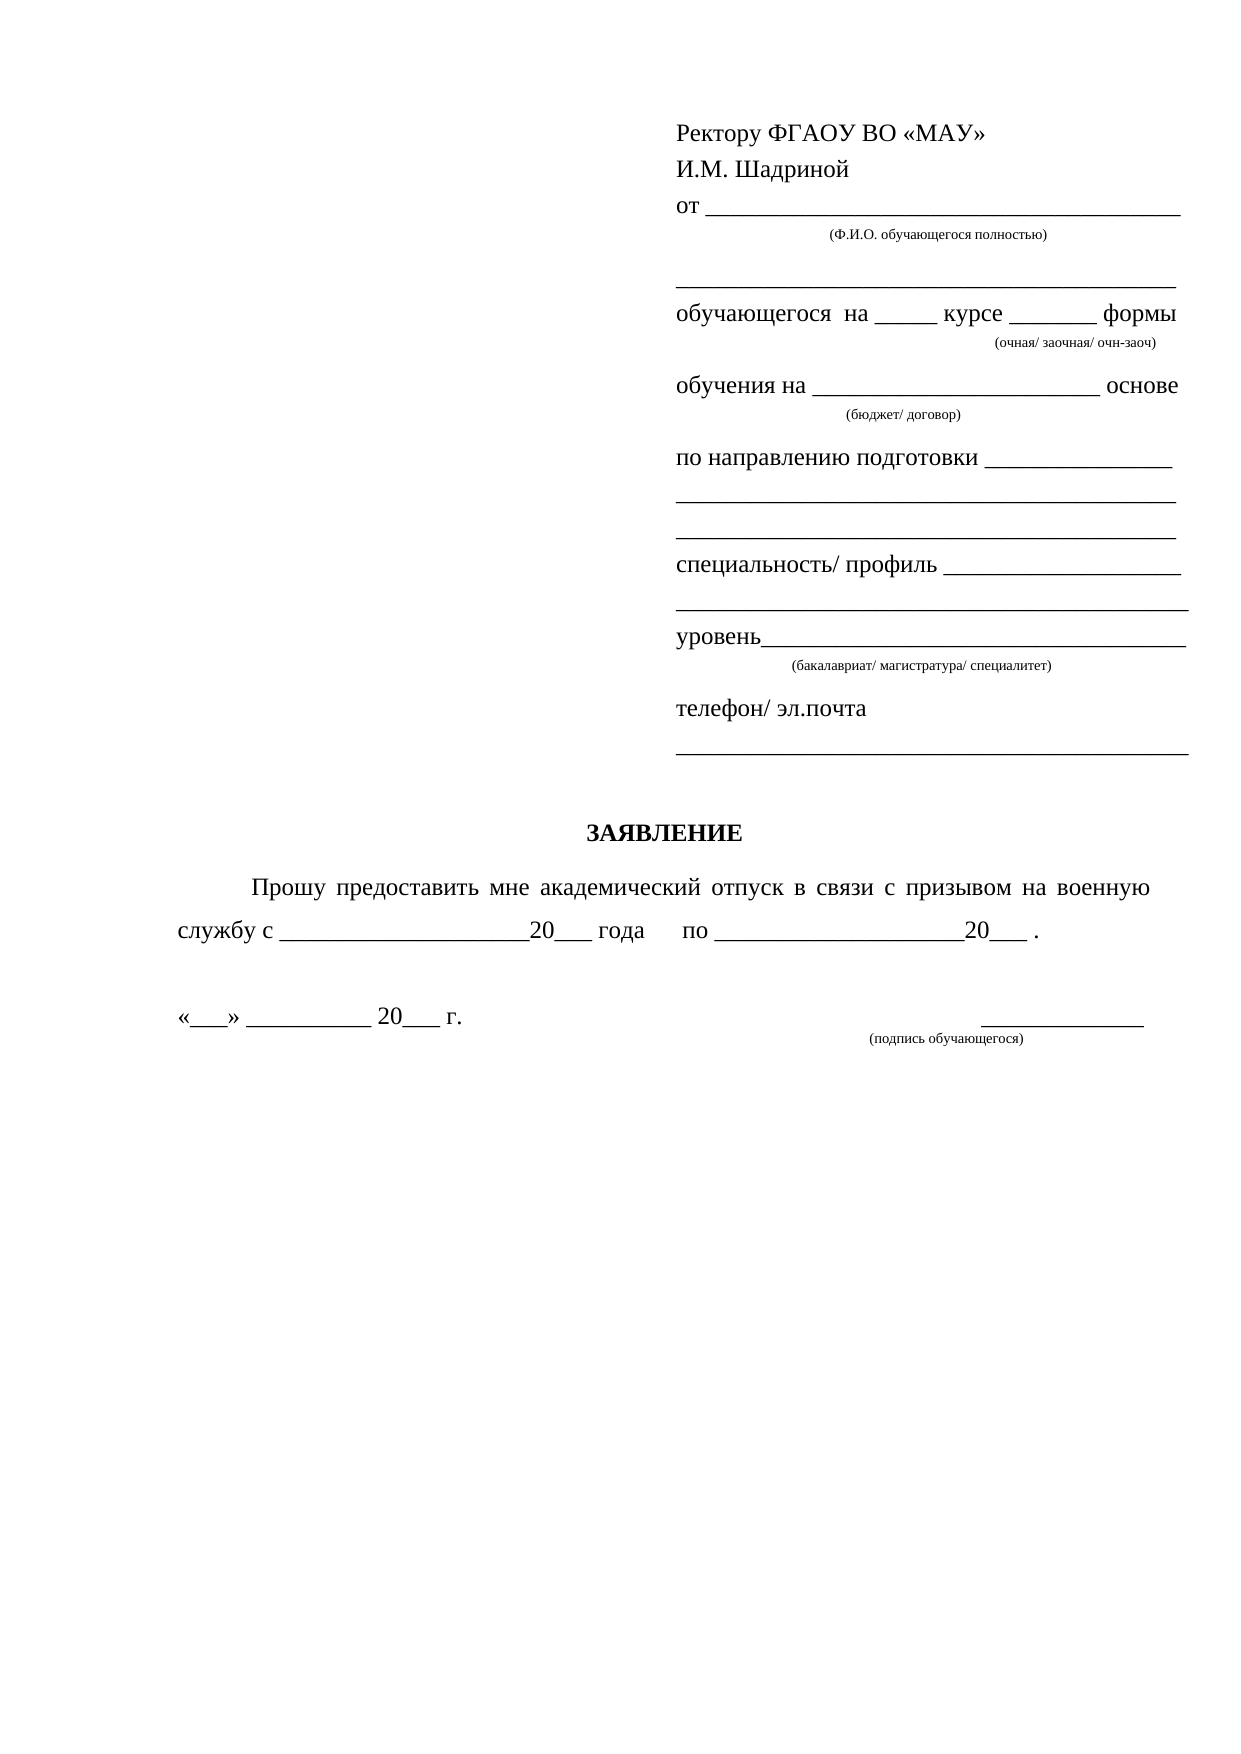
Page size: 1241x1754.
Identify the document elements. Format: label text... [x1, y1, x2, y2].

table_header Ректору ФГАОУ ВО «МАУ» И.М. Шадриной от ______________________________________ (Ф.И.О. обучающегося полностью) ________________________________________ обучающегося на _____ курсе _______ формы (очная/ заочная/ очн-заоч) обучения на _______________________ основе (бюджет/ договор) по направлению подготовки _______________ ________________________________________ ________________________________________ специальность/ профиль ___________________ _________________________________________ уровень__________________________________ (бакалавриат/ магистратура/ специалитет) телефон/ эл.почта _________________________________________ [665, 118, 1212, 764]
text (подпись обучающегося) [177, 1030, 1152, 1059]
text «___» __________ 20___ г. _____________ [177, 1001, 1152, 1030]
text ЗАЯВЛЕНИЕ [177, 818, 1152, 847]
text Прошу предоставить мне академический отпуск в связи с призывом на военную службу с ____________________20___ года по ____________________20___ . [177, 872, 1152, 944]
